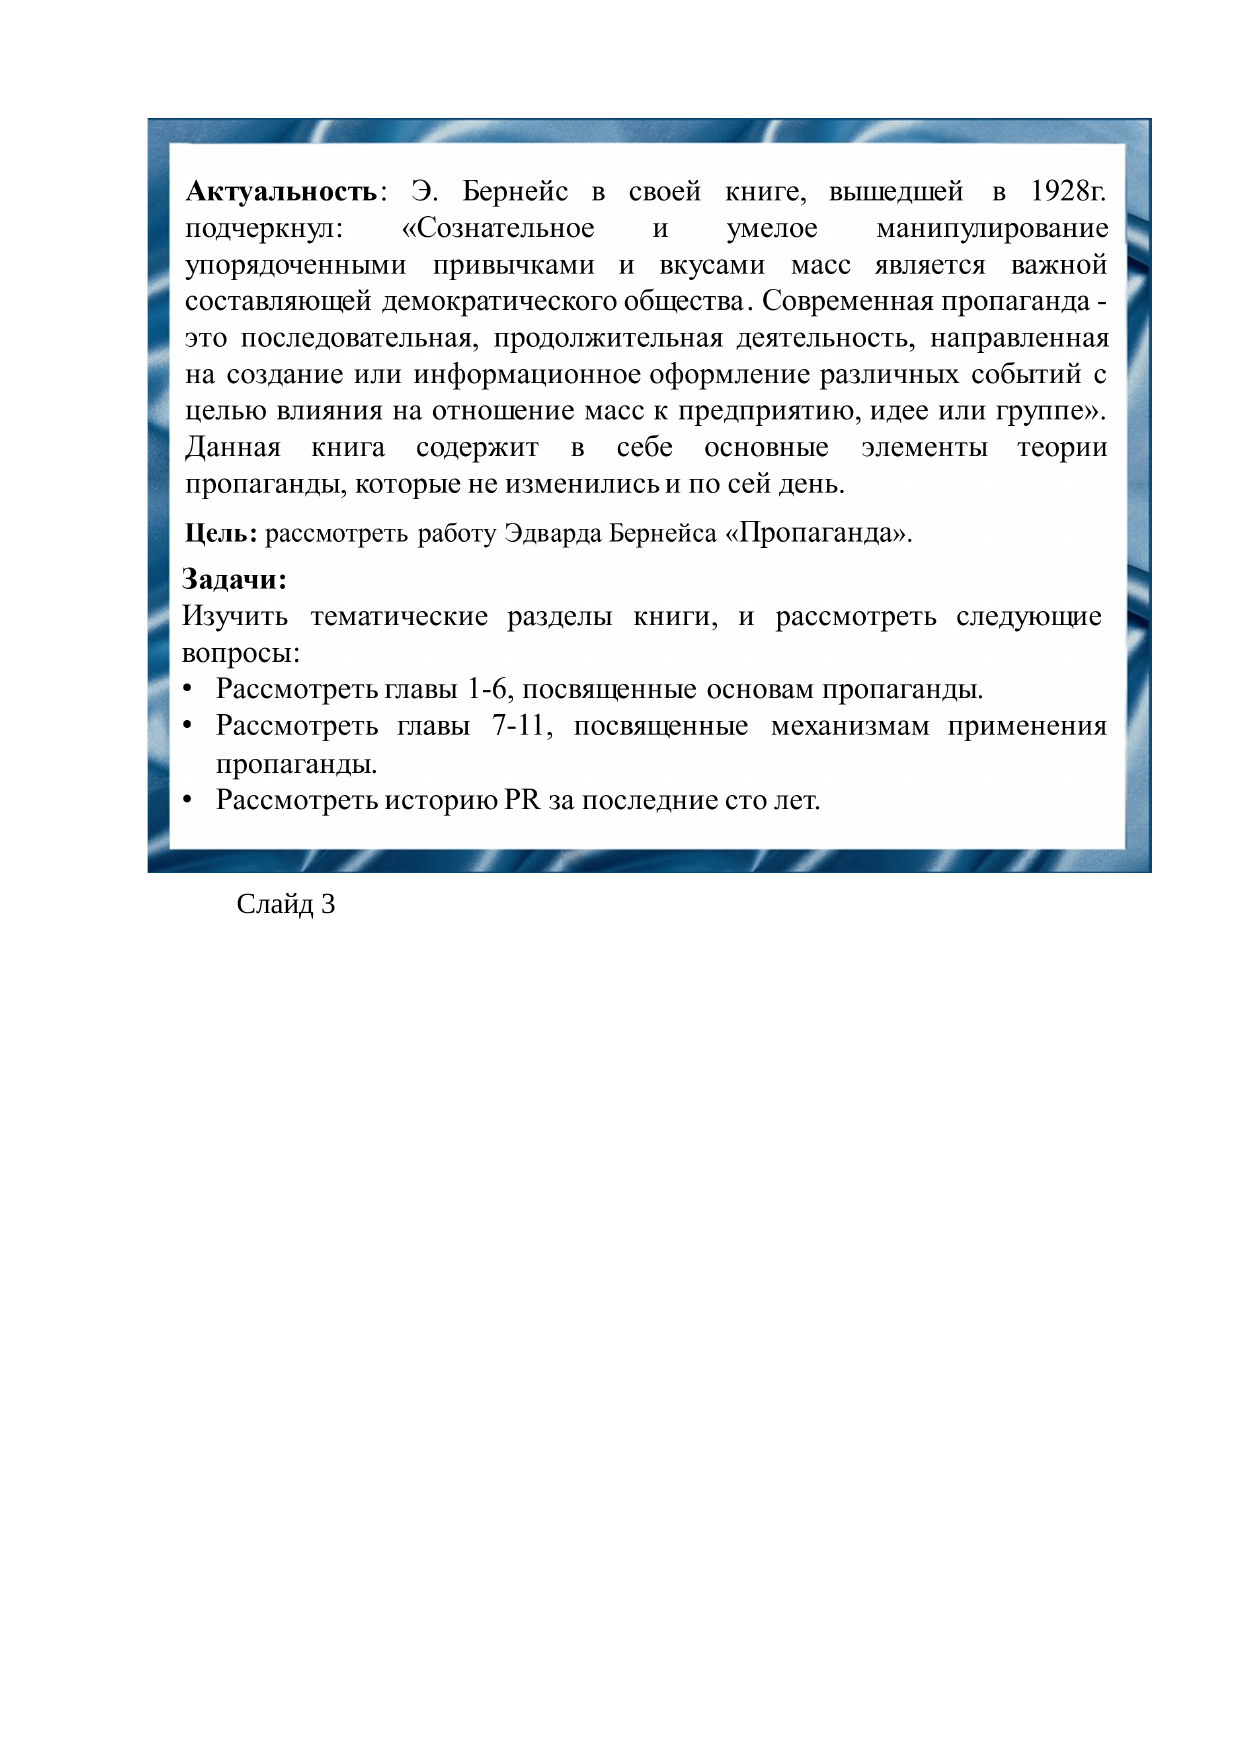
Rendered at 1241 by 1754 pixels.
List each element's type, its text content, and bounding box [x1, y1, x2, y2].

picture [147, 118, 1152, 873]
text Слайд 3 [148, 886, 1152, 920]
